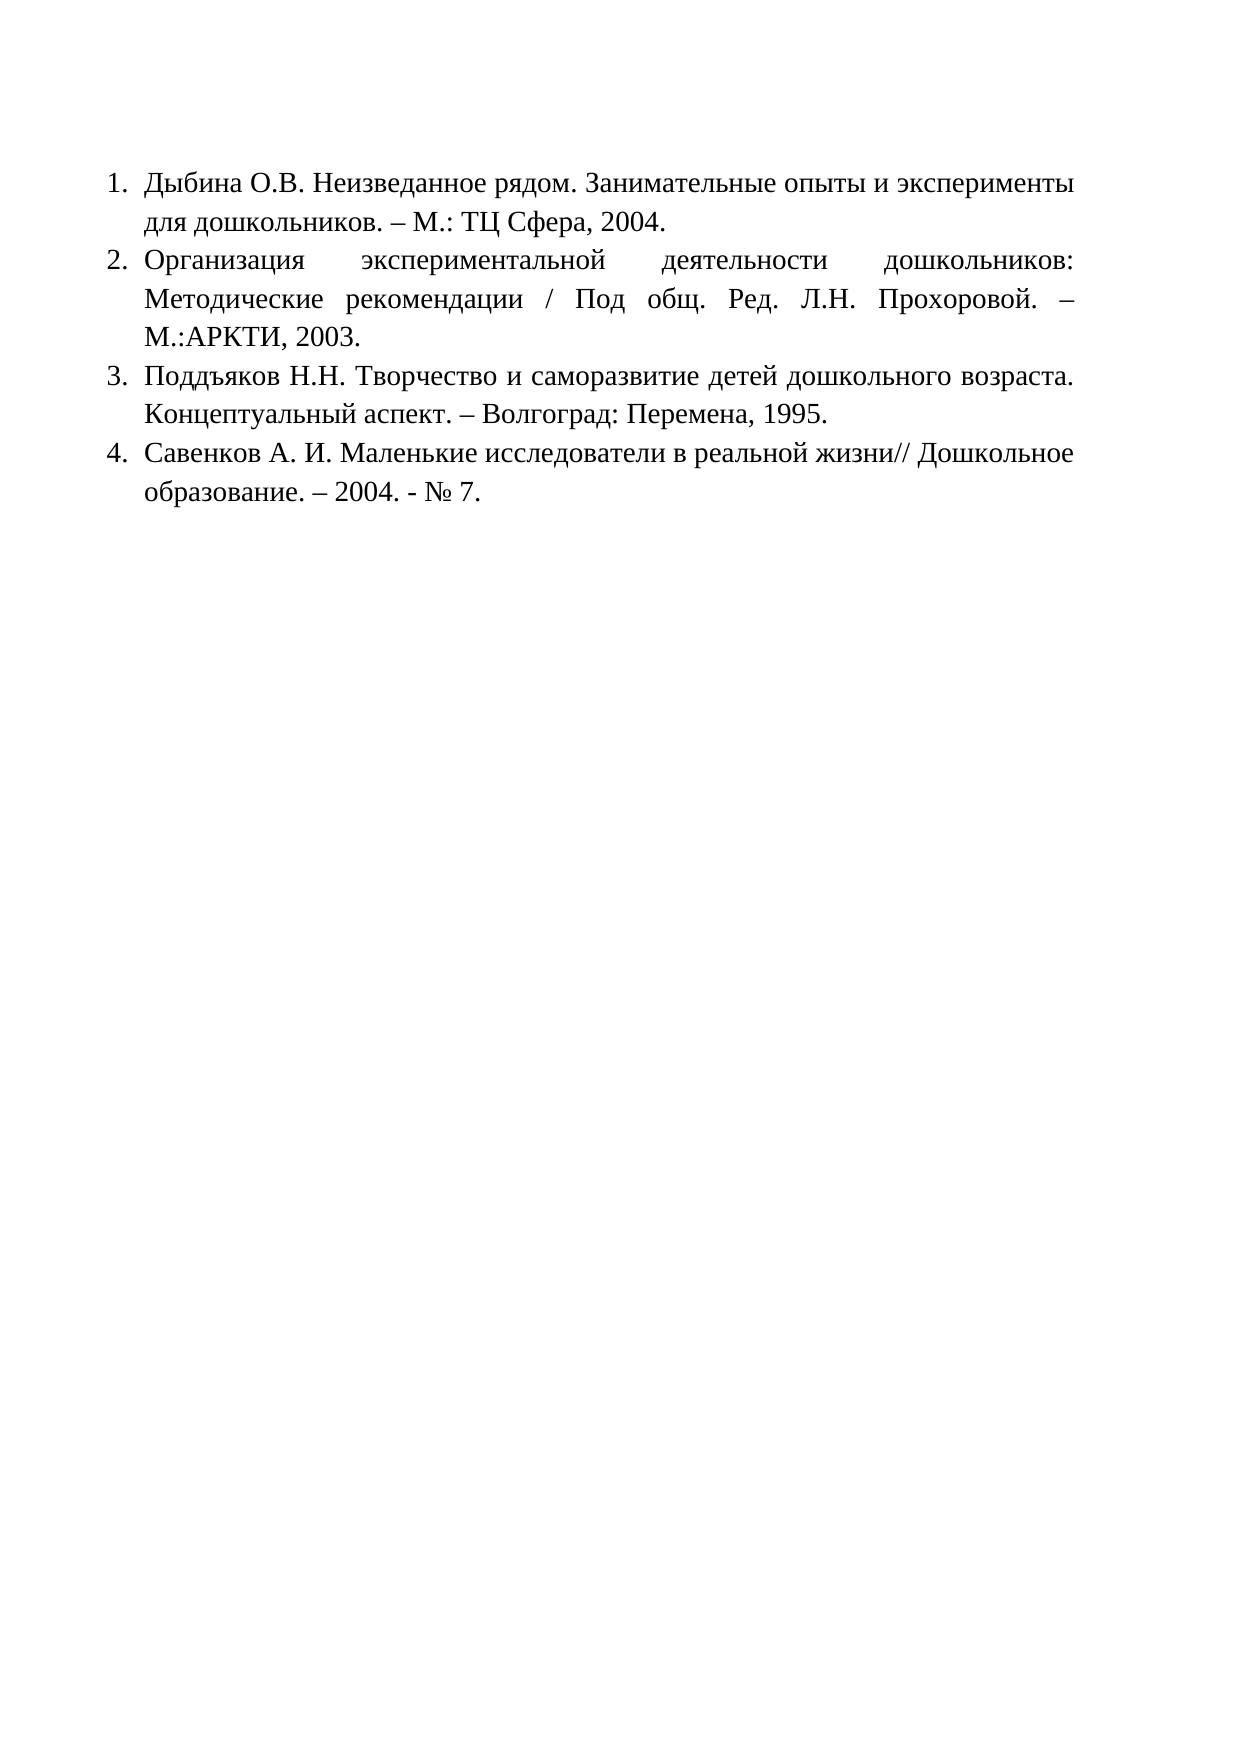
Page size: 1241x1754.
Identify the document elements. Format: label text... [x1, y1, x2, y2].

list Поддъяков Н.Н. Творчество и саморазвитие детей дошкольного возраста. Концептуальный аспект. – Волгоград: Перемена, 1995. [106, 358, 1075, 430]
list Организация экспериментальной деятельности дошкольников: Методические рекомендации / Под общ. Ред. Л.Н. Прохоровой. – М.:АРКТИ, 2003. [106, 242, 1075, 353]
list Савенков А. И. Маленькие исследователи в реальной жизни// Дошкольное образование. – 2004. - № 7. [106, 435, 1075, 507]
list Дыбина О.В. Неизведанное рядом. Занимательные опыты и эксперименты для дошкольников. – М.: ТЦ Сфера, 2004. [106, 165, 1075, 237]
